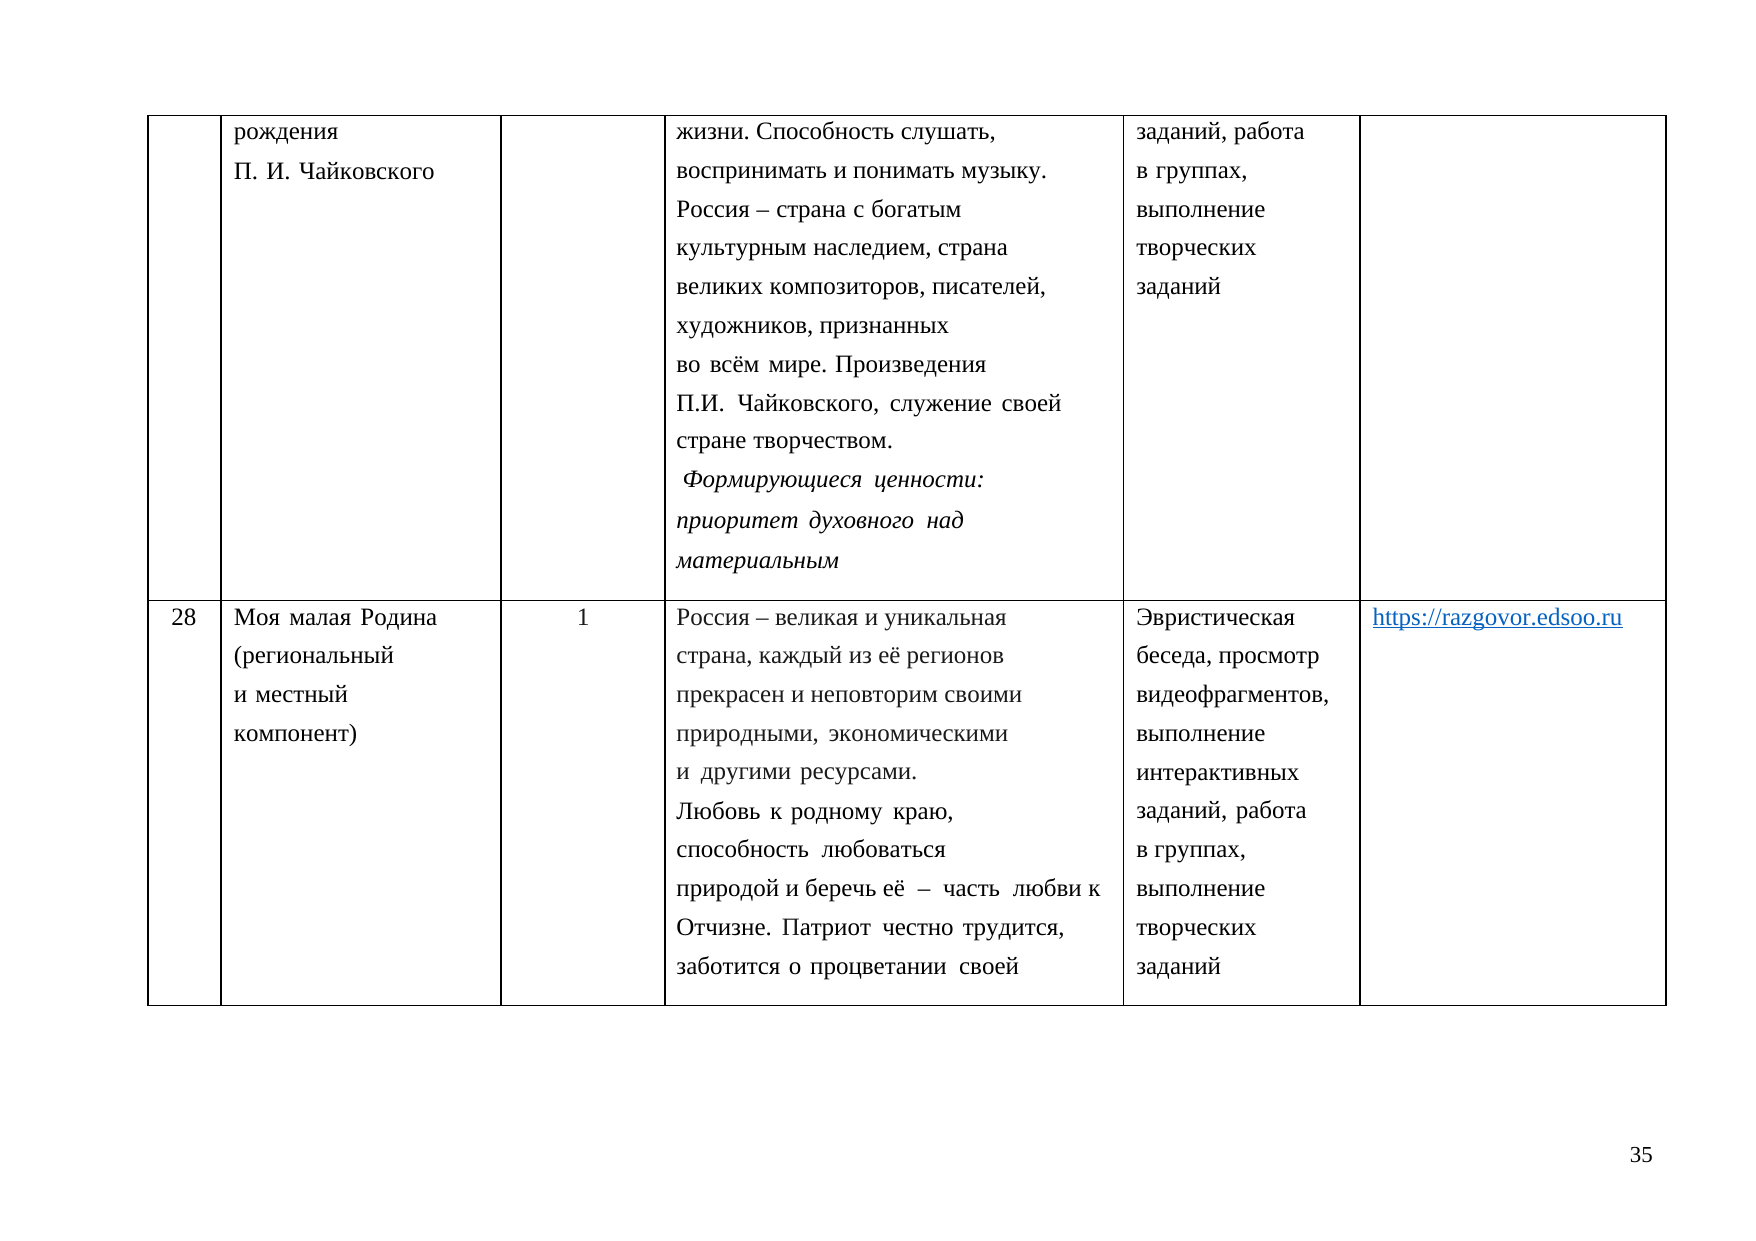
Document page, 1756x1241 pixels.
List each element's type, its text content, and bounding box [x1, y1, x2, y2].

table_header [1361, 116, 1665, 599]
table_cell Россия – великая и уникальная страна, каждый из её регионов прекрасен и неповторим своими природными, экономическими и другими ресурсами. Любовь к родному краю, способность любоваться природой и беречь её – часть любви к Отчизне. Патриот честно трудится, заботится о процветании своей [666, 601, 1123, 1005]
table_cell 1 [502, 601, 664, 1005]
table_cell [1124, 601, 1359, 1005]
table_header [149, 116, 220, 599]
table_header жизни. Способность слушать, воспринимать и понимать музыку. Россия – страна с богатым культурным наследием, страна великих композиторов, писателей, художников, признанных во всём мире. Произведения П.И. Чайковского, служение своей стране творчеством. Формирующиеся ценности: приоритет духовного над материальным [666, 116, 1123, 599]
table_cell https://razgovor.edsoo.ru [1361, 601, 1665, 1005]
table_header [502, 116, 664, 599]
table_cell Моя малая Родина (региональный и местный компонент) [222, 601, 500, 1005]
table_header рождения П. И. Чайковского [222, 116, 500, 599]
table_cell 28 [149, 601, 220, 1005]
table_header заданий, работа в группах, выполнение творческих заданий [1124, 116, 1359, 599]
